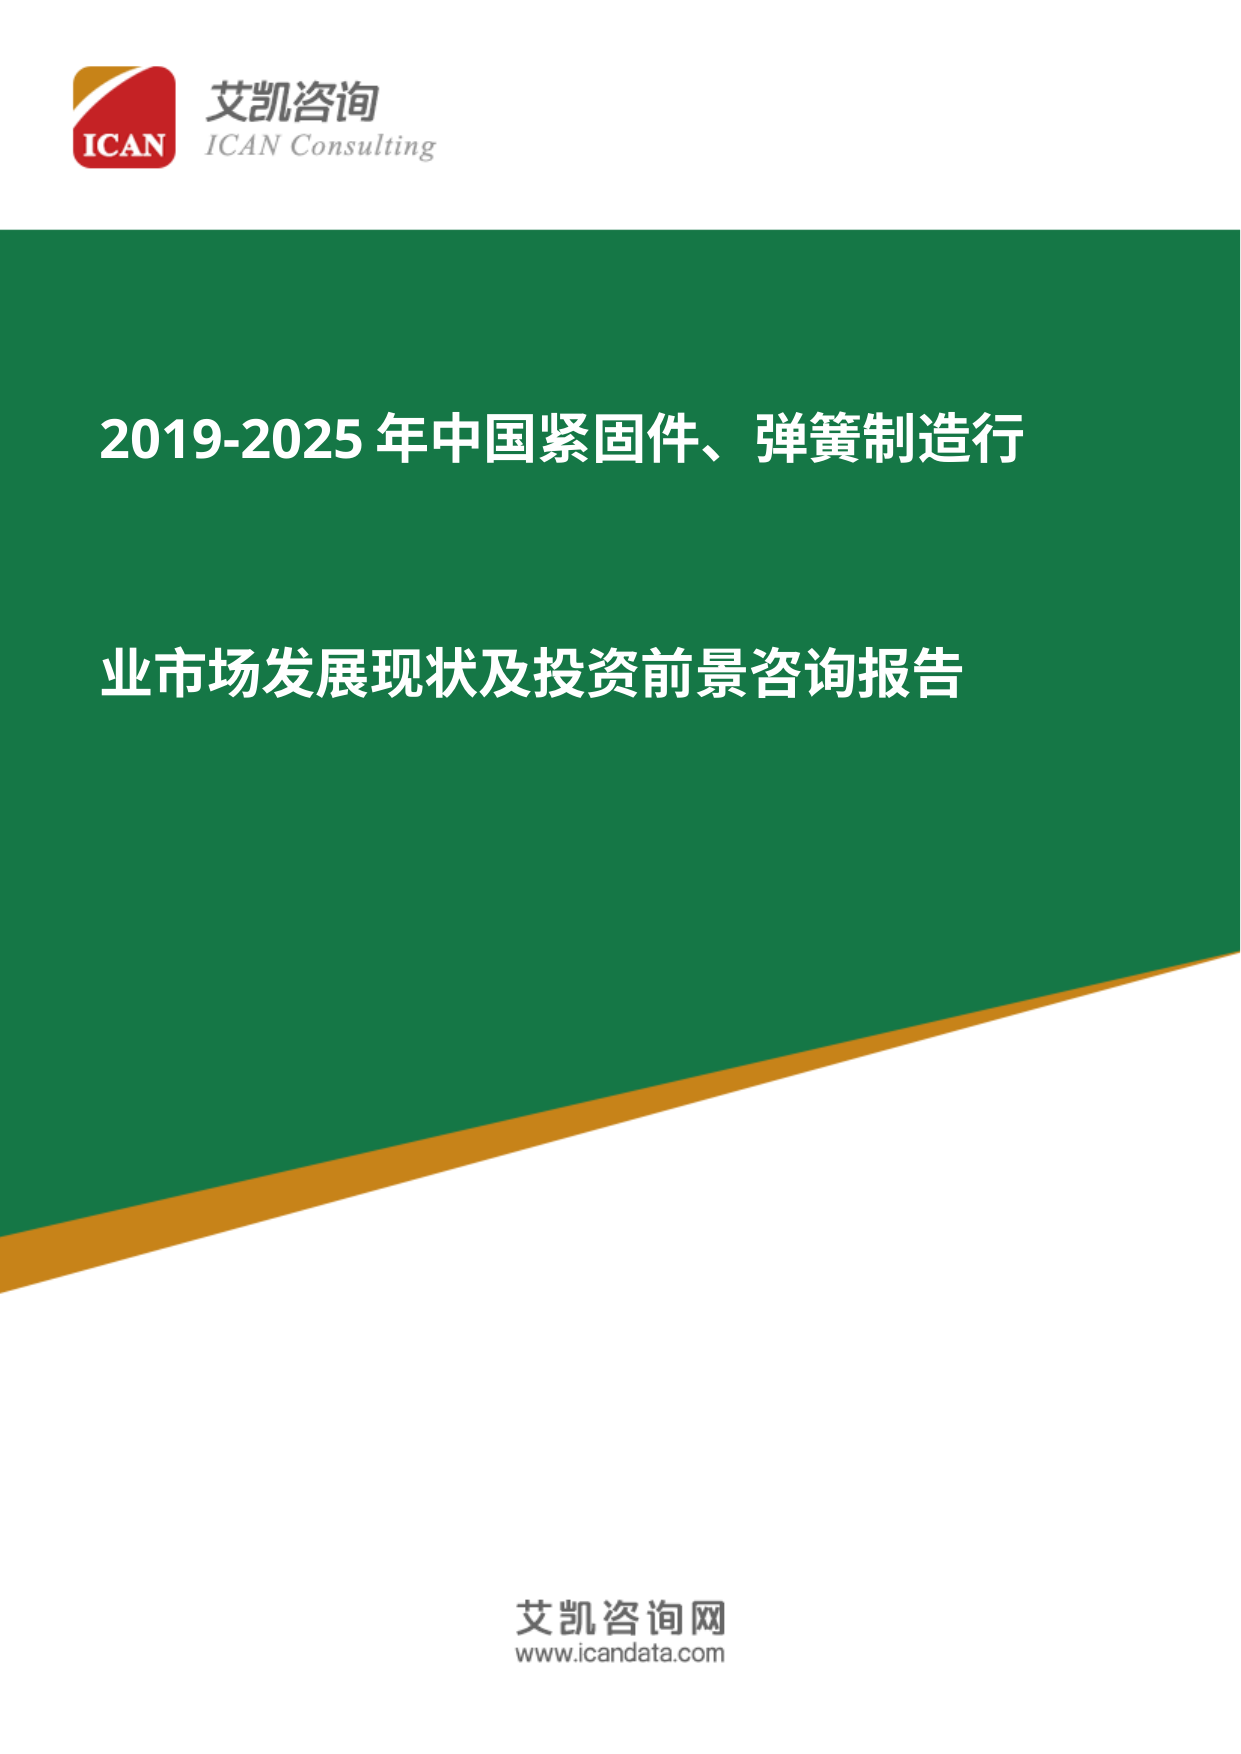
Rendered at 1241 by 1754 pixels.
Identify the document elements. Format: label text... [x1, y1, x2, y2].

picture [0, 5, 1241, 1754]
subtitle 2019-2025年中国紧固件、弹簧制造行业市场发展现状及投资前景咨询报告 [99, 386, 1053, 718]
